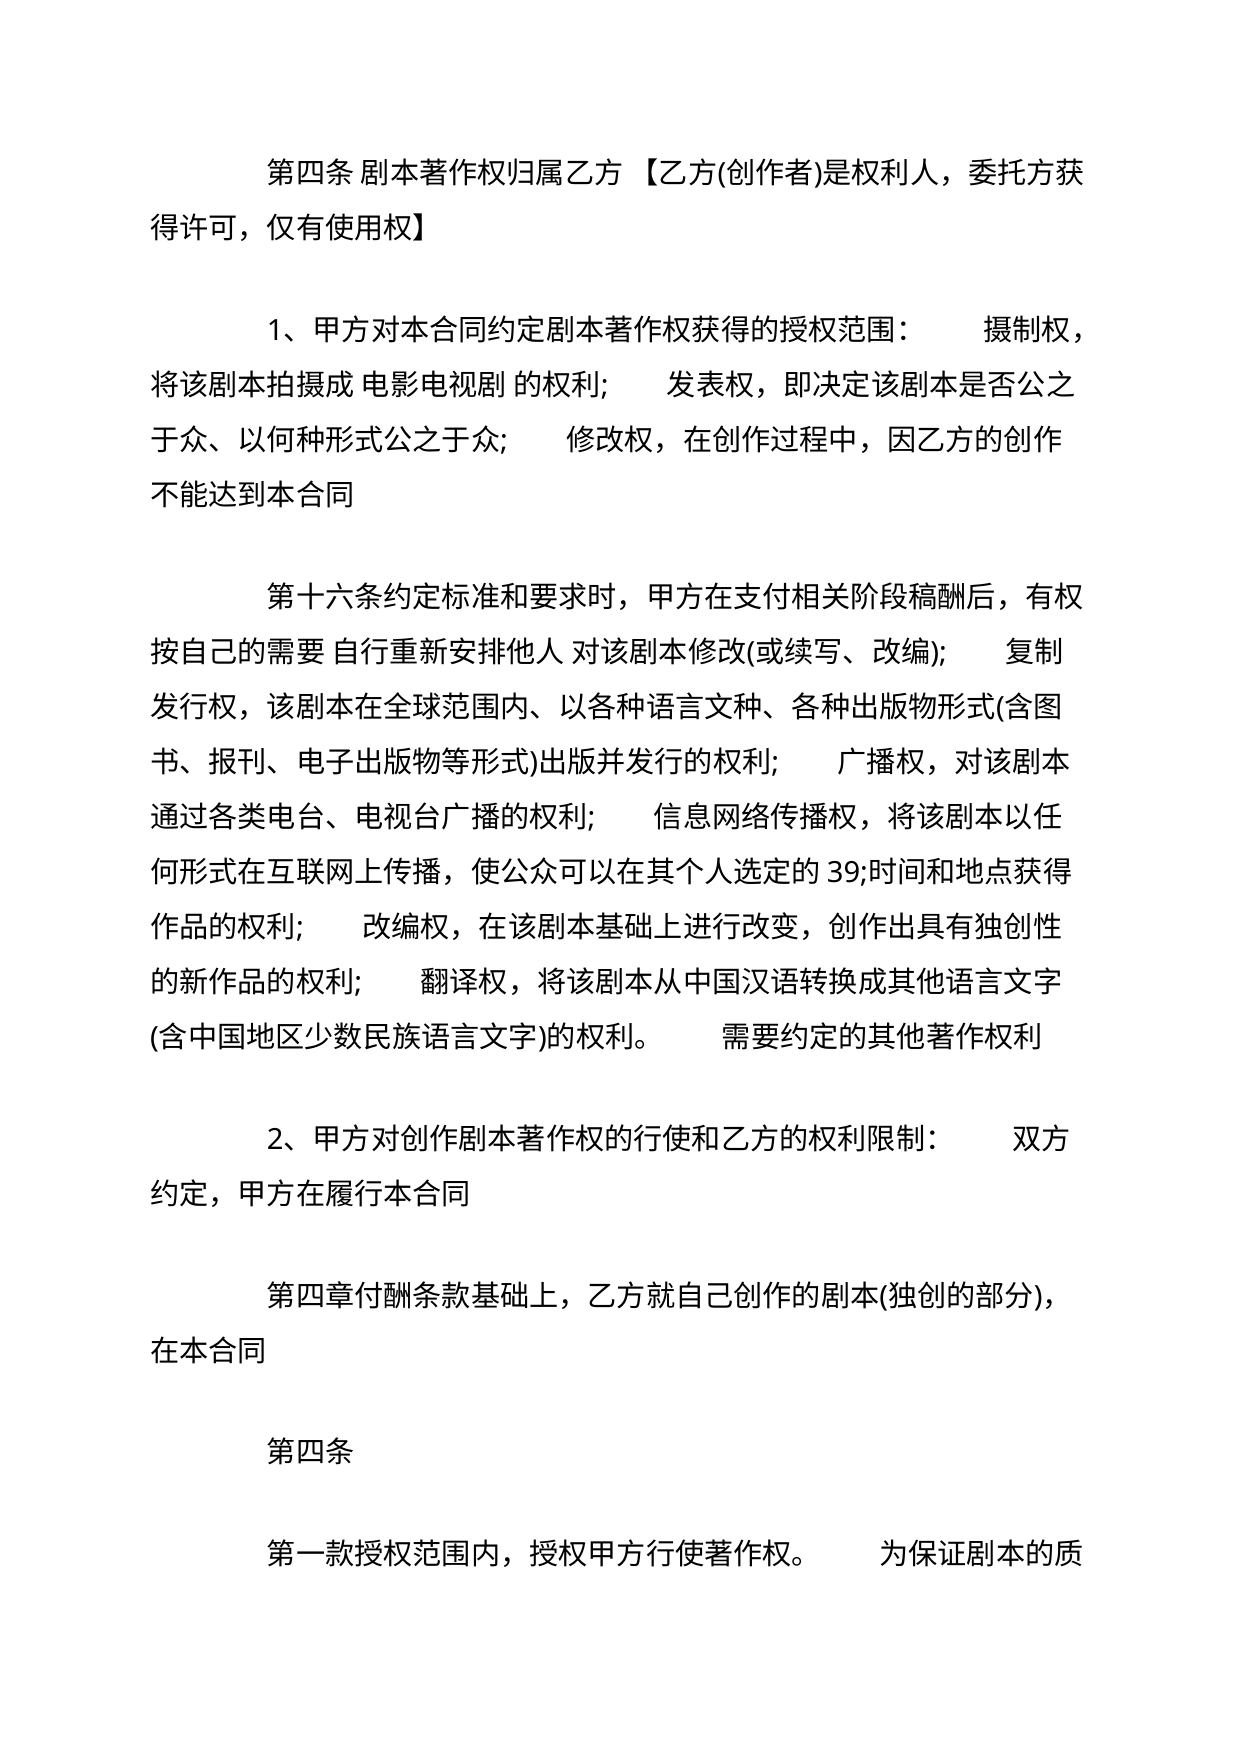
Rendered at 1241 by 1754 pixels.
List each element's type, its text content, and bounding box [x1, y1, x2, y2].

text 第四条 [150, 1429, 1090, 1471]
text 第四条 剧本著作权归属乙方 【乙方(创作者)是权利人，委托方获得许可，仅有使用权】 [150, 150, 1090, 247]
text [150, 1531, 1090, 1573]
text 第十六条约定标准和要求时，甲方在支付相关阶段稿酬后，有权按自己的需要 自行重新安排他人 对该剧本修改(或续写、改编); 复制发行权，该剧本在全球范围内、以各种语言文种、各种出版物形式(含图书、报刊、电子出版物等形式)出版并发行的权利; 广播权，对该剧本通过各类电台、电视台广播的权利; 信息网络传播权，将该剧本以任何形式在互联网上传播，使公众可以在其个人选定的39;时间和地点获得作品的权利; 改编权，在该剧本基础上进行改变，创作出具有独创性的新作品的权利; 翻译权，将该剧本从中国汉语转换成其他语言文字 (含中国地区少数民族语言文字)的权利。 需要约定的其他著作权利 [150, 573, 1090, 1056]
text 1、甲方对本合同约定剧本著作权获得的授权范围： 摄制权，将该剧本拍摄成 电影电视剧 的权利; 发表权，即决定该剧本是否公之于众、以何种形式公之于众; 修改权，在创作过程中，因乙方的创作不能达到本合同 [150, 307, 1090, 514]
text 第四章付酬条款基础上，乙方就自己创作的剧本(独创的部分)，在本合同 [150, 1272, 1090, 1369]
text 2、甲方对创作剧本著作权的行使和乙方的权利限制： 双方约定，甲方在履行本合同 [150, 1115, 1090, 1213]
